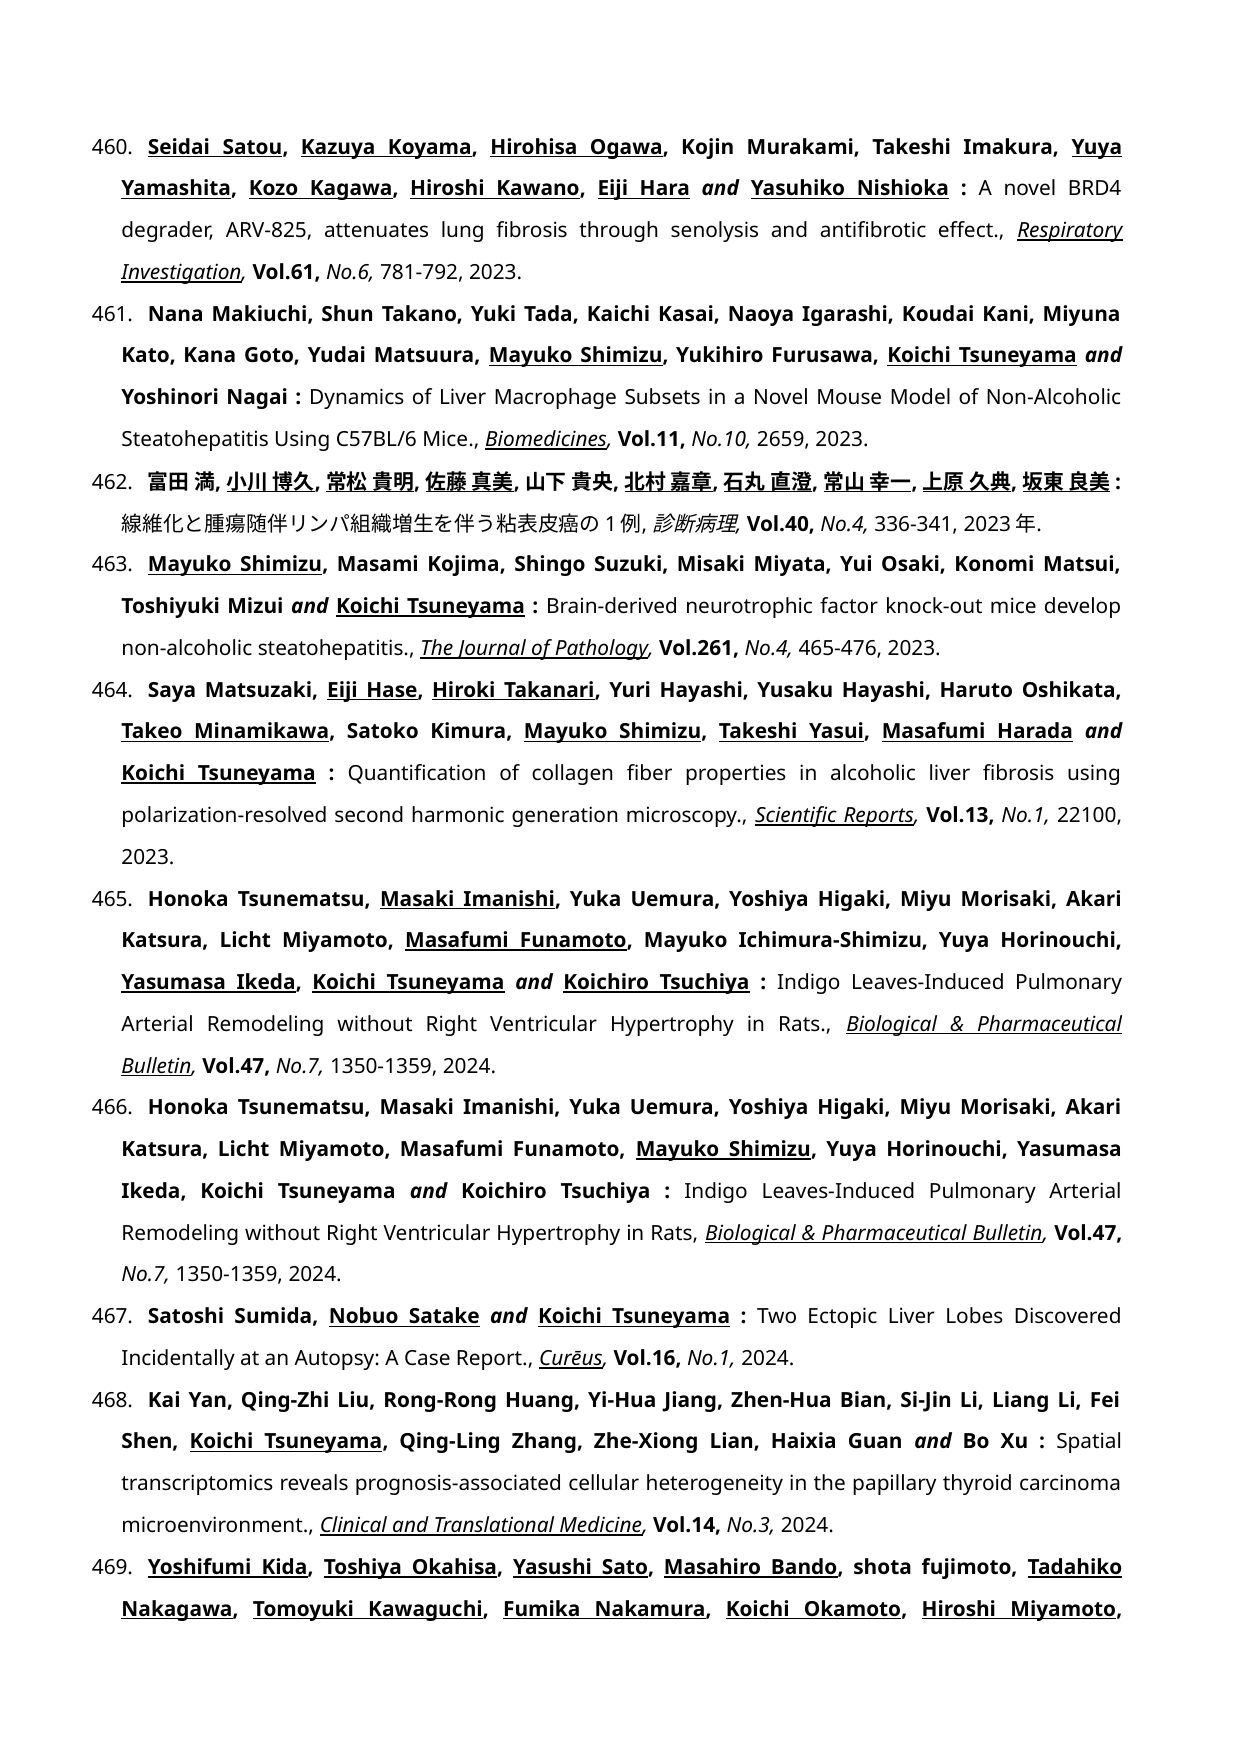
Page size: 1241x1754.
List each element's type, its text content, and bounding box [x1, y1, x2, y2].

list Honoka Tsunematsu, Masaki Imanishi, Yuka Uemura, Yoshiya Higaki, Miyu Morisaki, Akari Katsura, Licht Miyamoto, Masafumi Funamoto, Mayuko Shimizu, Yuya Horinouchi, Yasumasa Ikeda, Koichi Tsuneyama and Koichiro Tsuchiya : Indigo Leaves-Induced Pulmonary Arterial Remodeling without Right Ventricular Hypertrophy in Rats, Biological & Pharmaceutical Bulletin, Vol.47, No.7, 1350-1359, 2024. [92, 1086, 1122, 1295]
list Satoshi Sumida, Nobuo Satake and Koichi Tsuneyama : Two Ectopic Liver Lobes Discovered Incidentally at an Autopsy: A Case Report., Curēus, Vol.16, No.1, 2024. [92, 1295, 1122, 1378]
list Kai Yan, Qing-Zhi Liu, Rong-Rong Huang, Yi-Hua Jiang, Zhen-Hua Bian, Si-Jin Li, Liang Li, Fei Shen, Koichi Tsuneyama, Qing-Ling Zhang, Zhe-Xiong Lian, Haixia Guan and Bo Xu : Spatial transcriptomics reveals prognosis-associated cellular heterogeneity in the papillary thyroid carcinoma microenvironment., Clinical and Translational Medicine, Vol.14, No.3, 2024. [92, 1378, 1122, 1545]
list Seidai Satou, Kazuya Koyama, Hirohisa Ogawa, Kojin Murakami, Takeshi Imakura, Yuya Yamashita, Kozo Kagawa, Hiroshi Kawano, Eiji Hara and Yasuhiko Nishioka : A novel BRD4 degrader, ARV-825, attenuates lung fibrosis through senolysis and antifibrotic effect., Respiratory Investigation, Vol.61, No.6, 781-792, 2023. [92, 125, 1122, 292]
list Honoka Tsunematsu, Masaki Imanishi, Yuka Uemura, Yoshiya Higaki, Miyu Morisaki, Akari Katsura, Licht Miyamoto, Masafumi Funamoto, Mayuko Ichimura-Shimizu, Yuya Horinouchi, Yasumasa Ikeda, Koichi Tsuneyama and Koichiro Tsuchiya : Indigo Leaves-Induced Pulmonary Arterial Remodeling without Right Ventricular Hypertrophy in Rats., Biological & Pharmaceutical Bulletin, Vol.47, No.7, 1350-1359, 2024. [92, 877, 1122, 1086]
list Saya Matsuzaki, Eiji Hase, Hiroki Takanari, Yuri Hayashi, Yusaku Hayashi, Haruto Oshikata, Takeo Minamikawa, Satoko Kimura, Mayuko Shimizu, Takeshi Yasui, Masafumi Harada and Koichi Tsuneyama : Quantification of collagen fiber properties in alcoholic liver fibrosis using polarization-resolved second harmonic generation microscopy., Scientific Reports, Vol.13, No.1, 22100, 2023. [92, 668, 1122, 877]
list Nana Makiuchi, Shun Takano, Yuki Tada, Kaichi Kasai, Naoya Igarashi, Koudai Kani, Miyuna Kato, Kana Goto, Yudai Matsuura, Mayuko Shimizu, Yukihiro Furusawa, Koichi Tsuneyama and Yoshinori Nagai : Dynamics of Liver Macrophage Subsets in a Novel Mouse Model of Non-Alcoholic Steatohepatitis Using C57BL/6 Mice., Biomedicines, Vol.11, No.10, 2659, 2023. [92, 292, 1122, 459]
list Mayuko Shimizu, Masami Kojima, Shingo Suzuki, Misaki Miyata, Yui Osaki, Konomi Matsui, Toshiyuki Mizui and Koichi Tsuneyama : Brain-derived neurotrophic factor knock-out mice develop non-alcoholic steatohepatitis., The Journal of Pathology, Vol.261, No.4, 465-476, 2023. [92, 543, 1122, 668]
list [92, 1545, 1122, 1629]
list 富田 満, 小川 博久, 常松 貴明, 佐藤 真美, 山下 貴央, 北村 嘉章, 石丸 直澄, 常山 幸一, 上原 久典, 坂東 良美 : 線維化と腫瘍随伴リンパ組織増生を伴う粘表皮癌の1例, 診断病理, Vol.40, No.4, 336-341, 2023年. [92, 459, 1122, 543]
